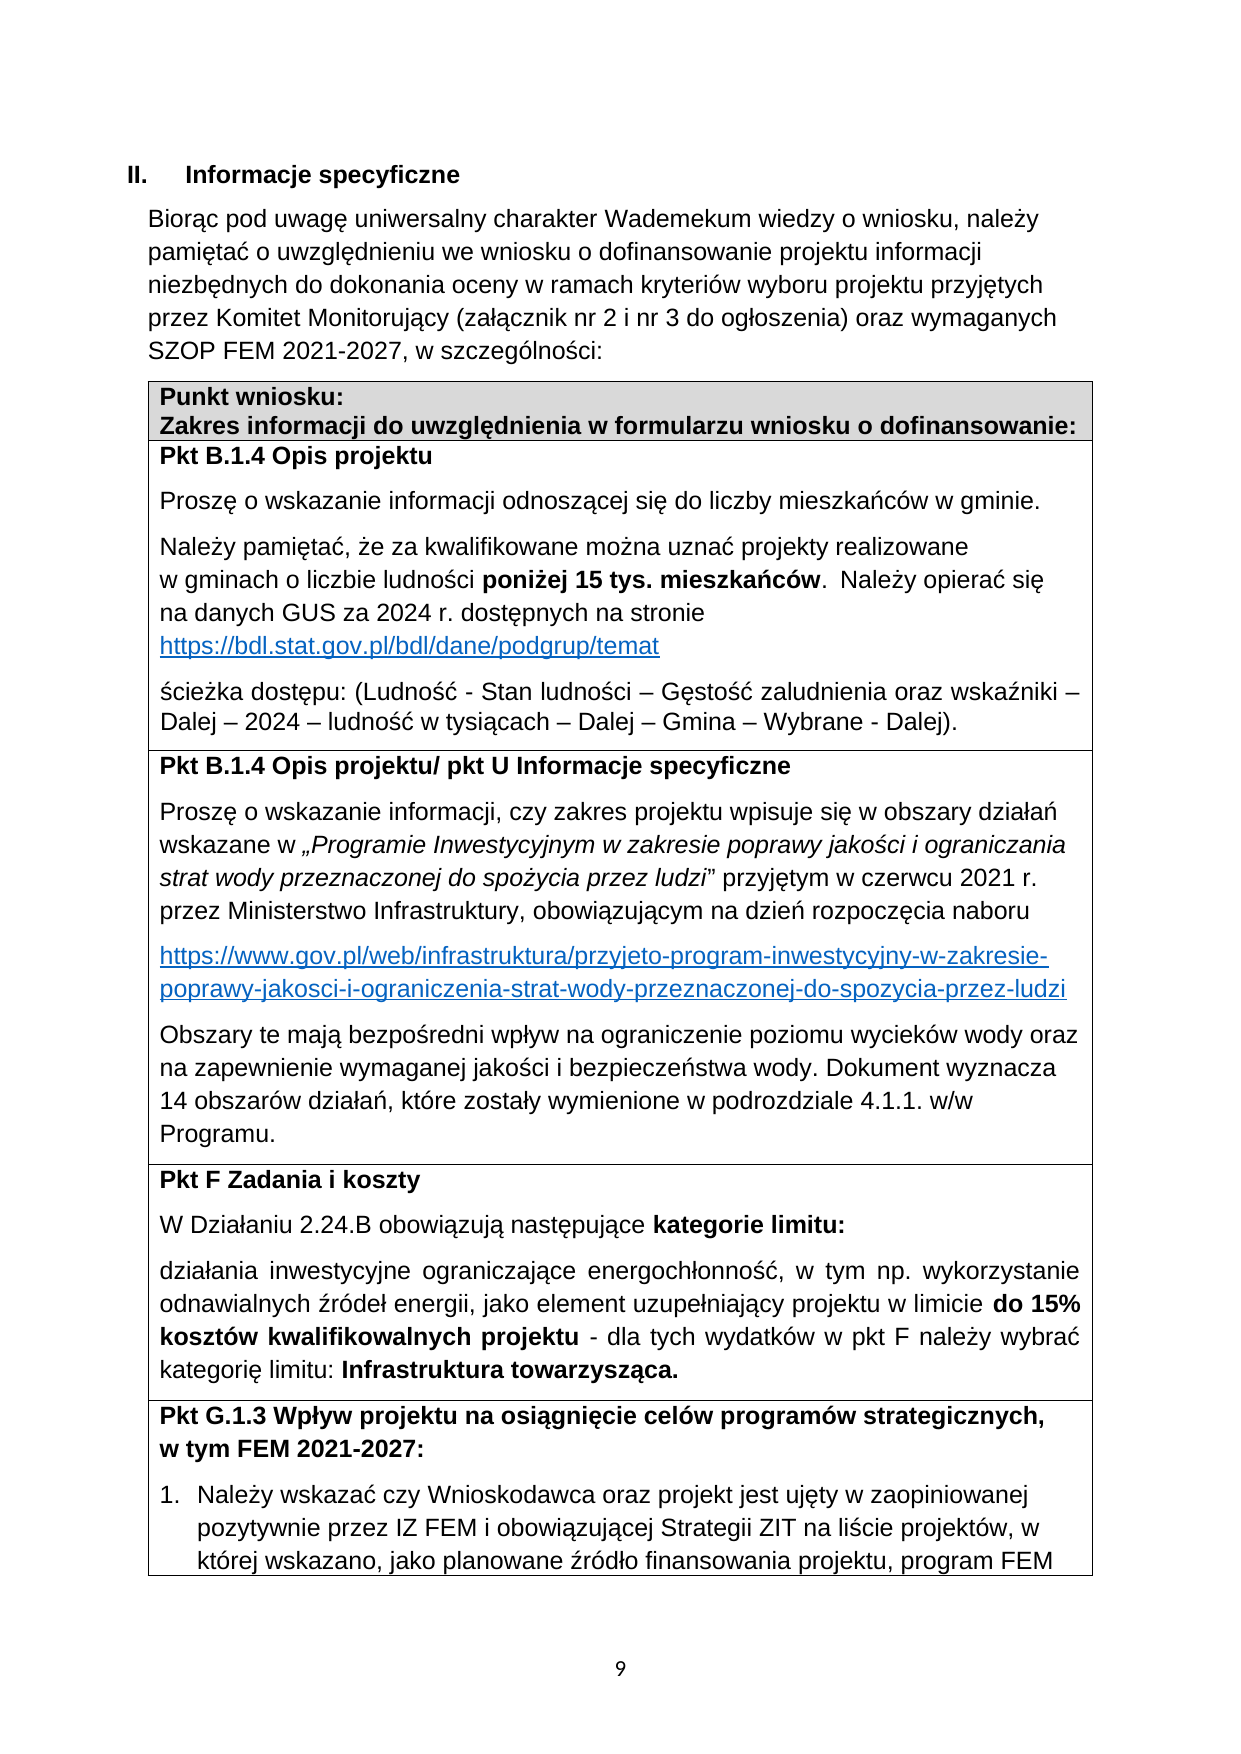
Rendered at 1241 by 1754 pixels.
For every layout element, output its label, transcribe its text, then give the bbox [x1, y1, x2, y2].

subtitle Informacje specyficzne [148, 160, 1093, 189]
table_cell Pkt B.1.4 Opis projektu/ pkt U Informacje specyficzne Proszę o wskazanie informacji, czy zakres projektu wpisuje się w obszary działań wskazane w „Programie Inwestycyjnym w zakresie poprawy jakości i ograniczania strat wody przeznaczonej do spożycia przez ludzi” przyjętym w czerwcu 2021 r. przez Ministerstwo Infrastruktury, obowiązującym na dzień rozpoczęcia naboru https://www.gov.pl/web/infrastruktura/przyjeto-program-inwestycyjny-w-zakresie-poprawy-jakosci-i-ograniczenia-strat-wody-przeznaczonej-do-spozycia-przez-ludzi Obszary te mają bezpośredni wpływ na ograniczenie poziomu wycieków wody oraz na zapewnienie wymaganej jakości i bezpieczeństwa wody. Dokument wyznacza 14 obszarów działań, które zostały wymienione w podrozdziale 4.1.1. w/w Programu. [149, 751, 1092, 1164]
text Biorąc pod uwagę uniwersalny charakter Wademekum wiedzy o wniosku, należy pamiętać o uwzględnieniu we wniosku o dofinansowanie projektu informacji niezbędnych do dokonania oceny w ramach kryteriów wyboru projektu przyjętych przez Komitet Monitorujący (załącznik nr 2 i nr 3 do ogłoszenia) oraz wymaganych SZOP FEM 2021-2027, w szczególności: [148, 204, 1093, 364]
table_header Punkt wniosku: Zakres informacji do uwzględnienia w formularzu wniosku o dofinansowanie: [149, 382, 1092, 440]
table_cell Pkt F Zadania i koszty W Działaniu 2.24.B obowiązują następujące kategorie limitu: działania inwestycyjne ograniczające energochłonność, w tym np. wykorzystanie odnawialnych źródeł energii, jako element uzupełniający projektu w limicie do 15% kosztów kwalifikowalnych projektu - dla tych wydatków w pkt F należy wybrać kategorię limitu: Infrastruktura towarzysząca. [149, 1165, 1092, 1400]
table_cell Pkt B.1.4 Opis projektu Proszę o wskazanie informacji odnoszącej się do liczby mieszkańców w gminie. Należy pamiętać, że za kwalifikowane można uznać projekty realizowane w gminach o liczbie ludności poniżej 15 tys. mieszkańców. Należy opierać się na danych GUS za 2024 r. dostępnych na stronie https://bdl.stat.gov.pl/bdl/dane/podgrup/temat ścieżka dostępu: (Ludność - Stan ludności – Gęstość zaludnienia oraz wskaźniki – Dalej – 2024 – ludność w tysiącach – Dalej – Gmina – Wybrane - Dalej). [149, 441, 1092, 750]
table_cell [149, 1401, 1092, 1574]
